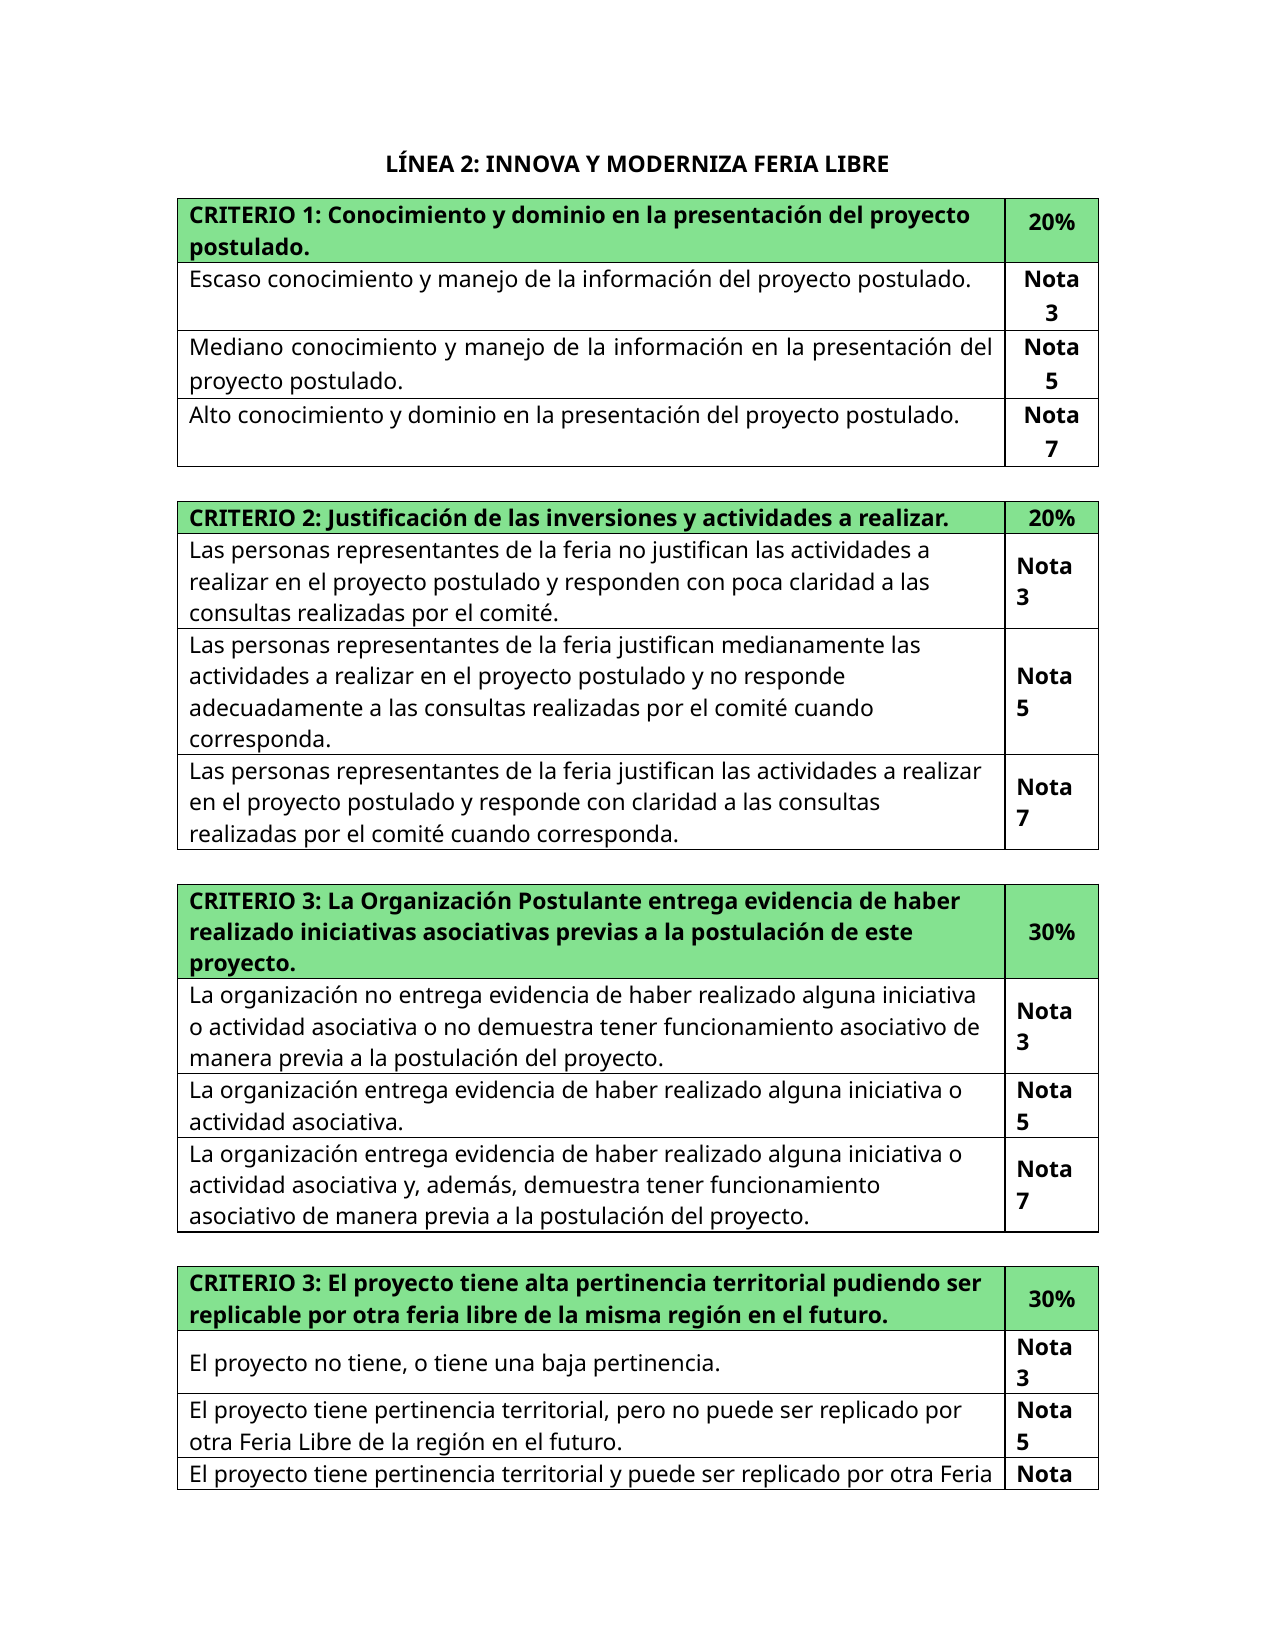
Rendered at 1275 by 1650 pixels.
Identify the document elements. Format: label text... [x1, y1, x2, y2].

table_header 30% [1006, 885, 1098, 978]
table_cell Nota 7 [1006, 399, 1098, 466]
table_cell Nota 7 [1006, 755, 1098, 849]
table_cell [178, 1458, 1004, 1489]
table_cell Nota 3 [1006, 1331, 1098, 1393]
table_cell Nota 3 [1006, 534, 1098, 628]
table_header CRITERIO 1: Conocimiento y dominio en la presentación del proyecto postulado. [178, 199, 1004, 262]
table_cell El proyecto tiene pertinencia territorial, pero no puede ser replicado por otra Feria Libre de la región en el futuro. [178, 1394, 1004, 1457]
table_cell Nota 3 [1006, 263, 1098, 330]
table_cell Escaso conocimiento y manejo de la información del proyecto postulado. [178, 263, 1004, 330]
table_header 30% [1006, 1267, 1098, 1330]
table_header CRITERIO 2: Justificación de las inversiones y actividades a realizar. [178, 502, 1004, 533]
table_cell Las personas representantes de la feria justifican medianamente las actividades a realizar en el proyecto postulado y no responde adecuadamente a las consultas realizadas por el comité cuando corresponda. [178, 629, 1004, 754]
table_cell El proyecto no tiene, o tiene una baja pertinencia. [178, 1331, 1004, 1393]
table_cell Alto conocimiento y dominio en la presentación del proyecto postulado. [178, 399, 1004, 466]
table_cell Mediano conocimiento y manejo de la información en la presentación del proyecto postulado. [178, 331, 1004, 398]
table_header 20% [1006, 199, 1098, 262]
table_header CRITERIO 3: La Organización Postulante entrega evidencia de haber realizado iniciativas asociativas previas a la postulación de este proyecto. [178, 885, 1004, 978]
table_cell Las personas representantes de la feria no justifican las actividades a realizar en el proyecto postulado y responden con poca claridad a las consultas realizadas por el comité. [178, 534, 1004, 628]
text LÍNEA 2: INNOVA Y MODERNIZA FERIA LIBRE [177, 148, 1098, 179]
table_cell Nota 5 [1006, 1074, 1098, 1137]
table_cell Nota 7 [1006, 1138, 1098, 1231]
table_cell Nota 3 [1006, 979, 1098, 1073]
table_cell Nota 7 [1006, 1458, 1098, 1489]
table_cell Las personas representantes de la feria justifican las actividades a realizar en el proyecto postulado y responde con claridad a las consultas realizadas por el comité cuando corresponda. [178, 755, 1004, 849]
table_cell La organización entrega evidencia de haber realizado alguna iniciativa o actividad asociativa y, además, demuestra tener funcionamiento asociativo de manera previa a la postulación del proyecto. [178, 1138, 1004, 1231]
table_cell La organización entrega evidencia de haber realizado alguna iniciativa o actividad asociativa. [178, 1074, 1004, 1137]
table_cell Nota 5 [1006, 1394, 1098, 1457]
table_cell Nota 5 [1006, 331, 1098, 398]
table_cell Nota 5 [1006, 629, 1098, 754]
table_header 20% [1006, 502, 1098, 533]
table_cell La organización no entrega evidencia de haber realizado alguna iniciativa o actividad asociativa o no demuestra tener funcionamiento asociativo de manera previa a la postulación del proyecto. [178, 979, 1004, 1073]
table_header CRITERIO 3: El proyecto tiene alta pertinencia territorial pudiendo ser replicable por otra feria libre de la misma región en el futuro. [178, 1267, 1004, 1330]
